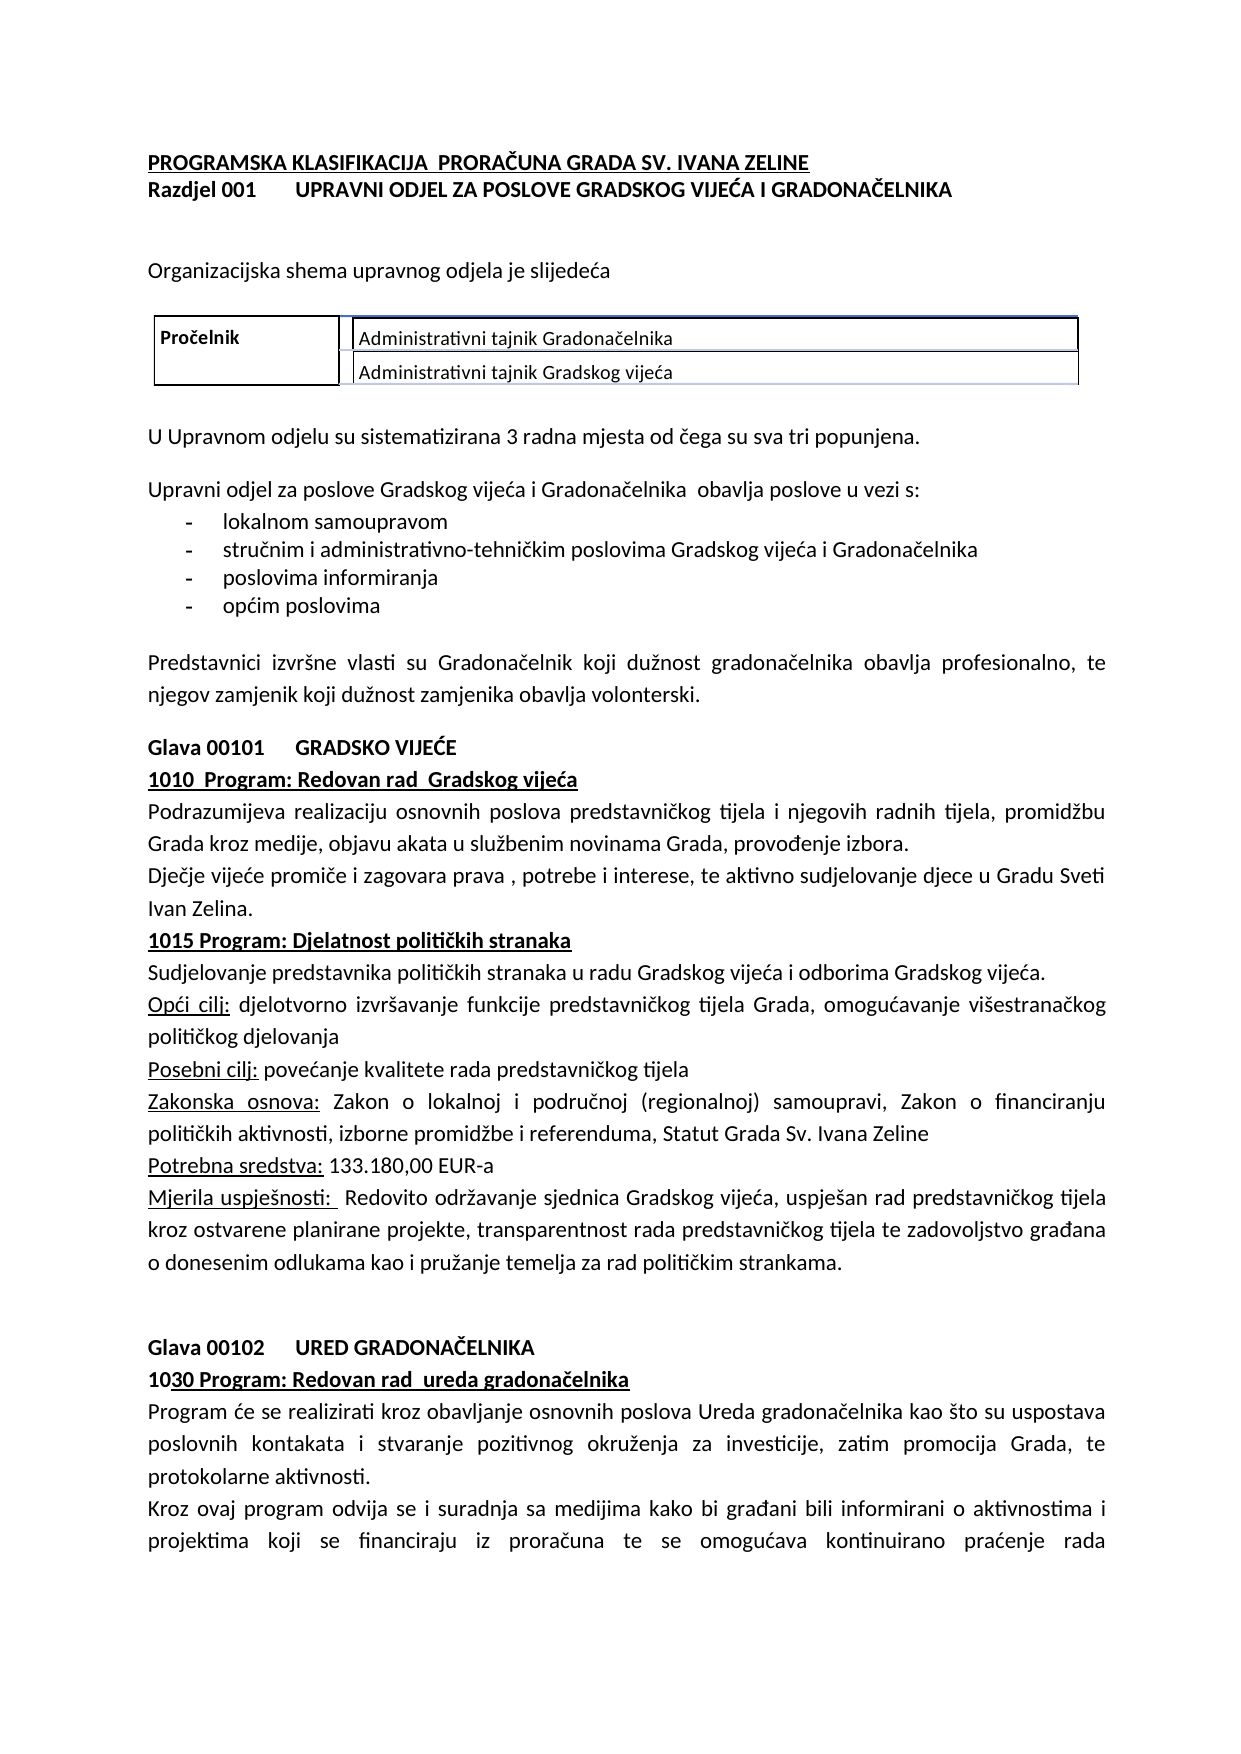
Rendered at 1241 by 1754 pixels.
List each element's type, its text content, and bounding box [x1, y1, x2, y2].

text 1010 Program: Redovan rad Gradskog vijeća [148, 765, 1107, 793]
text 1030 Program: Redovan rad ureda gradonačelnika [148, 1365, 1107, 1393]
list poslovima informiranja [185, 563, 1107, 592]
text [148, 1494, 1107, 1554]
text Upravni odjel za poslove Gradskog vijeća i Gradonačelnika obavlja poslove u vezi s: [148, 475, 1107, 503]
subtitle PROGRAMSKA KLASIFIKACIJA PRORAČUNA GRADA SV. IVANA ZELINE [148, 148, 1107, 176]
text Mjerila uspješnosti: Redovito održavanje sjednica Gradskog vijeća, uspješan rad predstavničkog tijela kroz ostvarene planirane projekte, transparentnost rada predstavničkog tijela te zadovoljstvo građana o donesenim odlukama kao i pružanje temelja za rad političkim strankama. [148, 1183, 1107, 1276]
text Opći cilj: djelotvorno izvršavanje funkcije predstavničkog tijela Grada, omogućavanje višestranačkog političkog djelovanja [148, 990, 1107, 1051]
text Potrebna sredstva: 133.180,00 EUR-a [148, 1151, 1107, 1179]
text Program će se realizirati kroz obavljanje osnovnih poslova Ureda gradonačelnika kao što su uspostava poslovnih kontakata i stvaranje pozitivnog okruženja za investicije, zatim promocija Grada, te protokolarne aktivnosti. [148, 1397, 1107, 1490]
text Zakonska osnova: Zakon o lokalnoj i područnoj (regionalnoj) samoupravi, Zakon o financiranju političkih aktivnosti, izborne promidžbe i referenduma, Statut Grada Sv. Ivana Zeline [148, 1087, 1107, 1147]
text Organizacijska shema upravnog odjela je slijedeća [148, 257, 1107, 285]
text Podrazumijeva realizaciju osnovnih poslova predstavničkog tijela i njegovih radnih tijela, promidžbu Grada kroz medije, objavu akata u službenim novinama Grada, provođenje izbora. [148, 797, 1107, 857]
list stručnim i administrativno-tehničkim poslovima Gradskog vijeća i Gradonačelnika [185, 536, 1107, 563]
text Sudjelovanje predstavnika političkih stranaka u radu Gradskog vijeća i odborima Gradskog vijeća. [148, 958, 1107, 986]
text 1015 Program: Djelatnost političkih stranaka [148, 926, 1107, 954]
subtitle Razdjel 001 UPRAVNI ODJEL ZA POSLOVE GRADSKOG VIJEĆA I GRADONAČELNIKA [148, 176, 1107, 204]
list lokalnom samoupravom [185, 507, 1107, 536]
text U Upravnom odjelu su sistematizirana 3 radna mjesta od čega su sva tri popunjena. [148, 422, 1107, 450]
text Glava 00102 URED GRADONAČELNIKA [148, 1333, 1107, 1361]
text Dječje vijeće promiče i zagovara prava , potrebe i interese, te aktivno sudjelovanje djece u Gradu Sveti Ivan Zelina. [148, 862, 1107, 922]
text Predstavnici izvršne vlasti su Gradonačelnik koji dužnost gradonačelnika obavlja profesionalno, te njegov zamjenik koji dužnost zamjenika obavlja volonterski. [148, 648, 1107, 708]
list općim poslovima [185, 592, 1107, 619]
text Glava 00101 GRADSKO VIJEĆE [148, 733, 1107, 761]
text Posebni cilj: povećanje kvalitete rada predstavničkog tijela [148, 1055, 1107, 1083]
